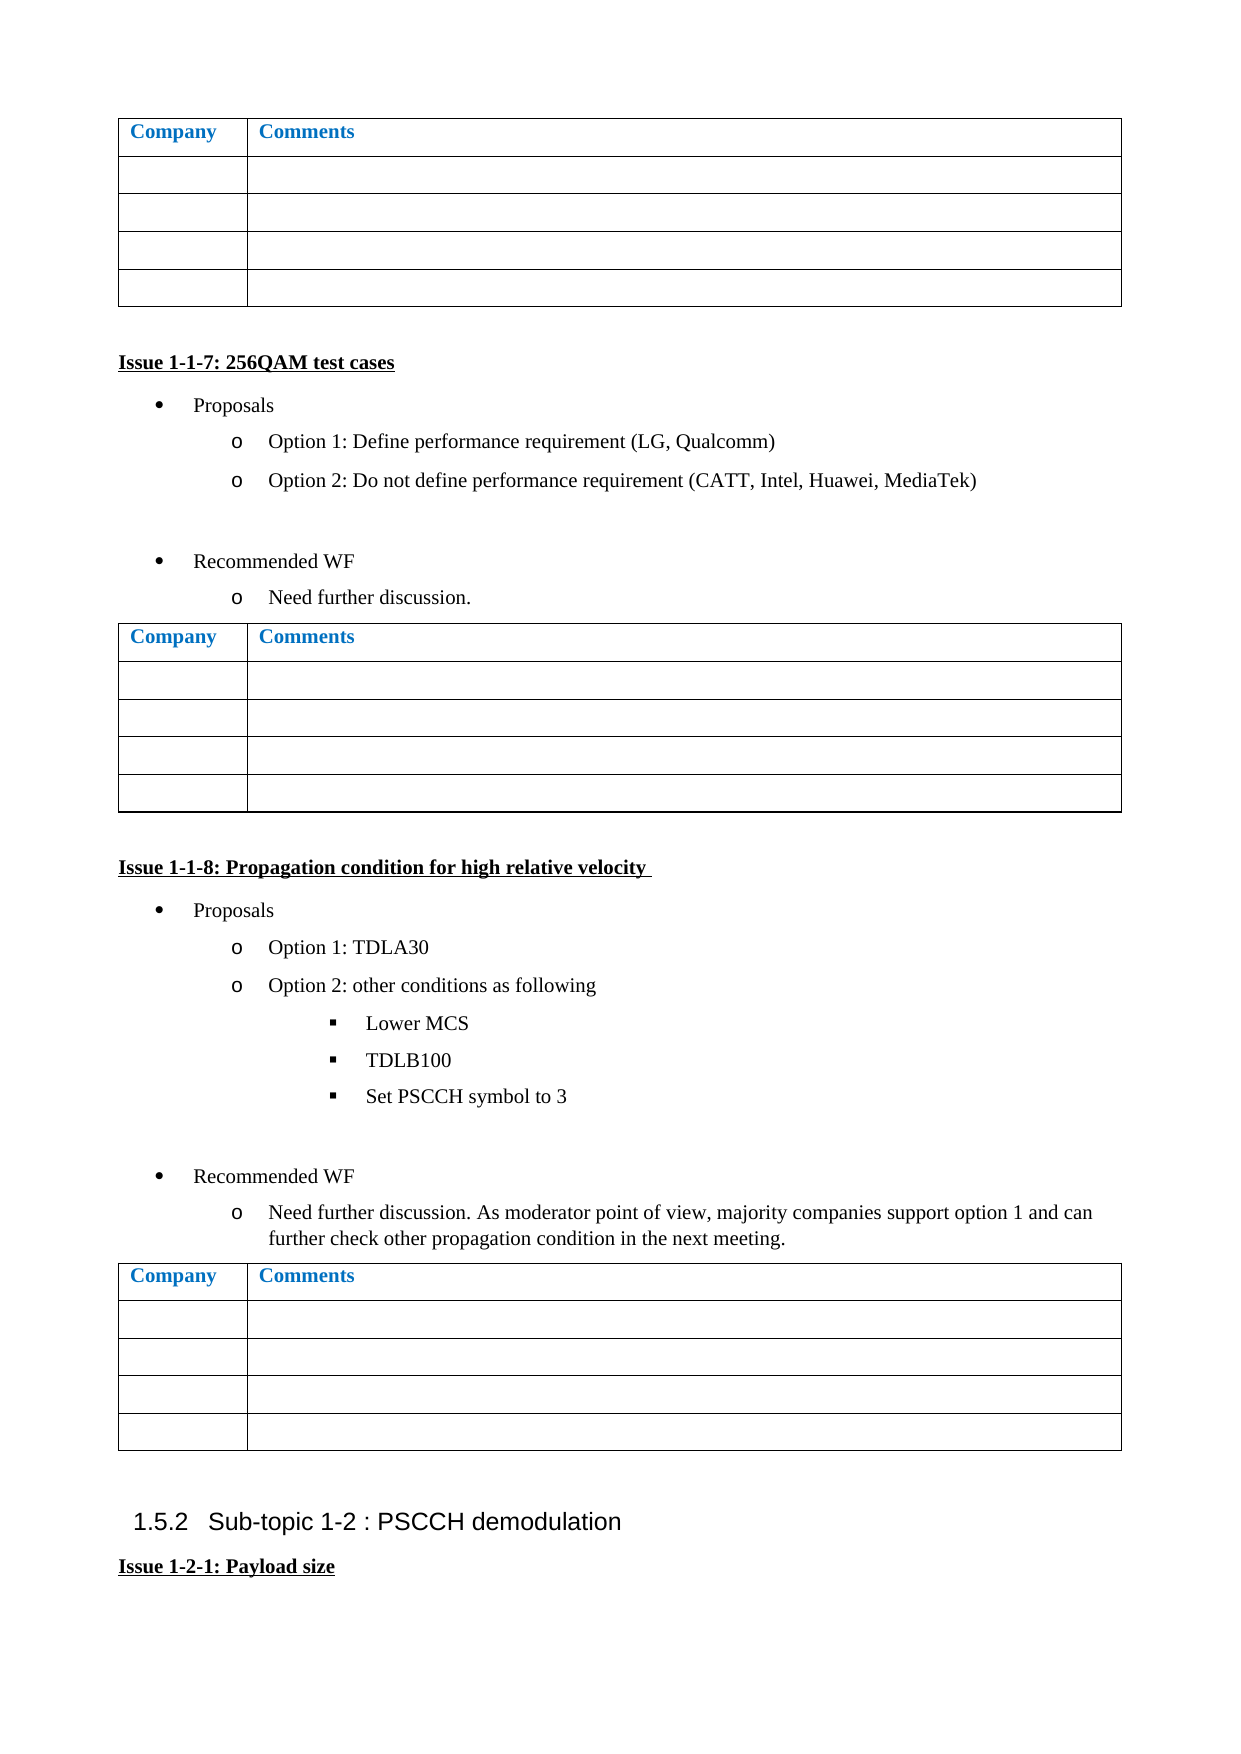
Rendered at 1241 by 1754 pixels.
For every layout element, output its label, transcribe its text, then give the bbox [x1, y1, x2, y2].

table_cell [248, 662, 1121, 698]
table_cell [119, 1414, 247, 1450]
table_cell [248, 1339, 1121, 1375]
text Issue 1-1-7: 256QAM test cases [118, 350, 1122, 374]
text Issue 1-2-1: Payload size [118, 1554, 1122, 1578]
table_cell [248, 232, 1121, 268]
list Proposals [156, 898, 1122, 922]
table_cell [248, 775, 1121, 811]
table_cell [248, 194, 1121, 231]
list Proposals [156, 393, 1122, 417]
list TDLB100 [328, 1048, 1122, 1072]
list Need further discussion. [231, 585, 1122, 611]
table_cell [119, 1301, 247, 1338]
list Lower MCS [328, 1011, 1122, 1035]
table_cell [119, 270, 247, 306]
table_cell [119, 232, 247, 268]
list Set PSCCH symbol to 3 [328, 1084, 1122, 1108]
table_header Company [119, 1264, 247, 1300]
table_cell [119, 700, 247, 736]
table_cell [119, 737, 247, 774]
list Option 2: other conditions as following [231, 973, 1122, 998]
table_header Company [119, 624, 247, 661]
list Recommended WF [156, 1163, 1122, 1188]
table_header Comments [248, 624, 1121, 661]
list Option 2: Do not define performance requirement (CATT, Intel, Huawei, MediaTek) [231, 467, 1122, 493]
table_cell [248, 1376, 1121, 1413]
table_cell [119, 775, 247, 811]
table_cell [248, 1414, 1121, 1450]
table_header Company [119, 119, 247, 156]
list Need further discussion. As moderator point of view, majority companies support option 1 and can further check other propagation condition in the next meeting. [231, 1200, 1122, 1250]
table_cell [248, 700, 1121, 736]
list Option 1: Define performance requirement (LG, Qualcomm) [231, 429, 1122, 455]
table_header Comments [248, 1264, 1121, 1300]
table_cell [119, 1339, 247, 1375]
table_cell [119, 662, 247, 698]
table_cell [248, 157, 1121, 193]
table_cell [248, 737, 1121, 774]
table_cell [119, 1376, 247, 1413]
subtitle Sub-topic 1-2 : PSCCH demodulation [133, 1507, 1122, 1536]
table_cell [119, 194, 247, 231]
table_cell [248, 270, 1121, 306]
table_cell [119, 157, 247, 193]
table_cell [248, 1301, 1121, 1338]
list Recommended WF [156, 548, 1122, 573]
list Option 1: TDLA30 [231, 934, 1122, 960]
text Issue 1-1-8: Propagation condition for high relative velocity [118, 855, 1122, 879]
table_header Comments [248, 119, 1121, 156]
